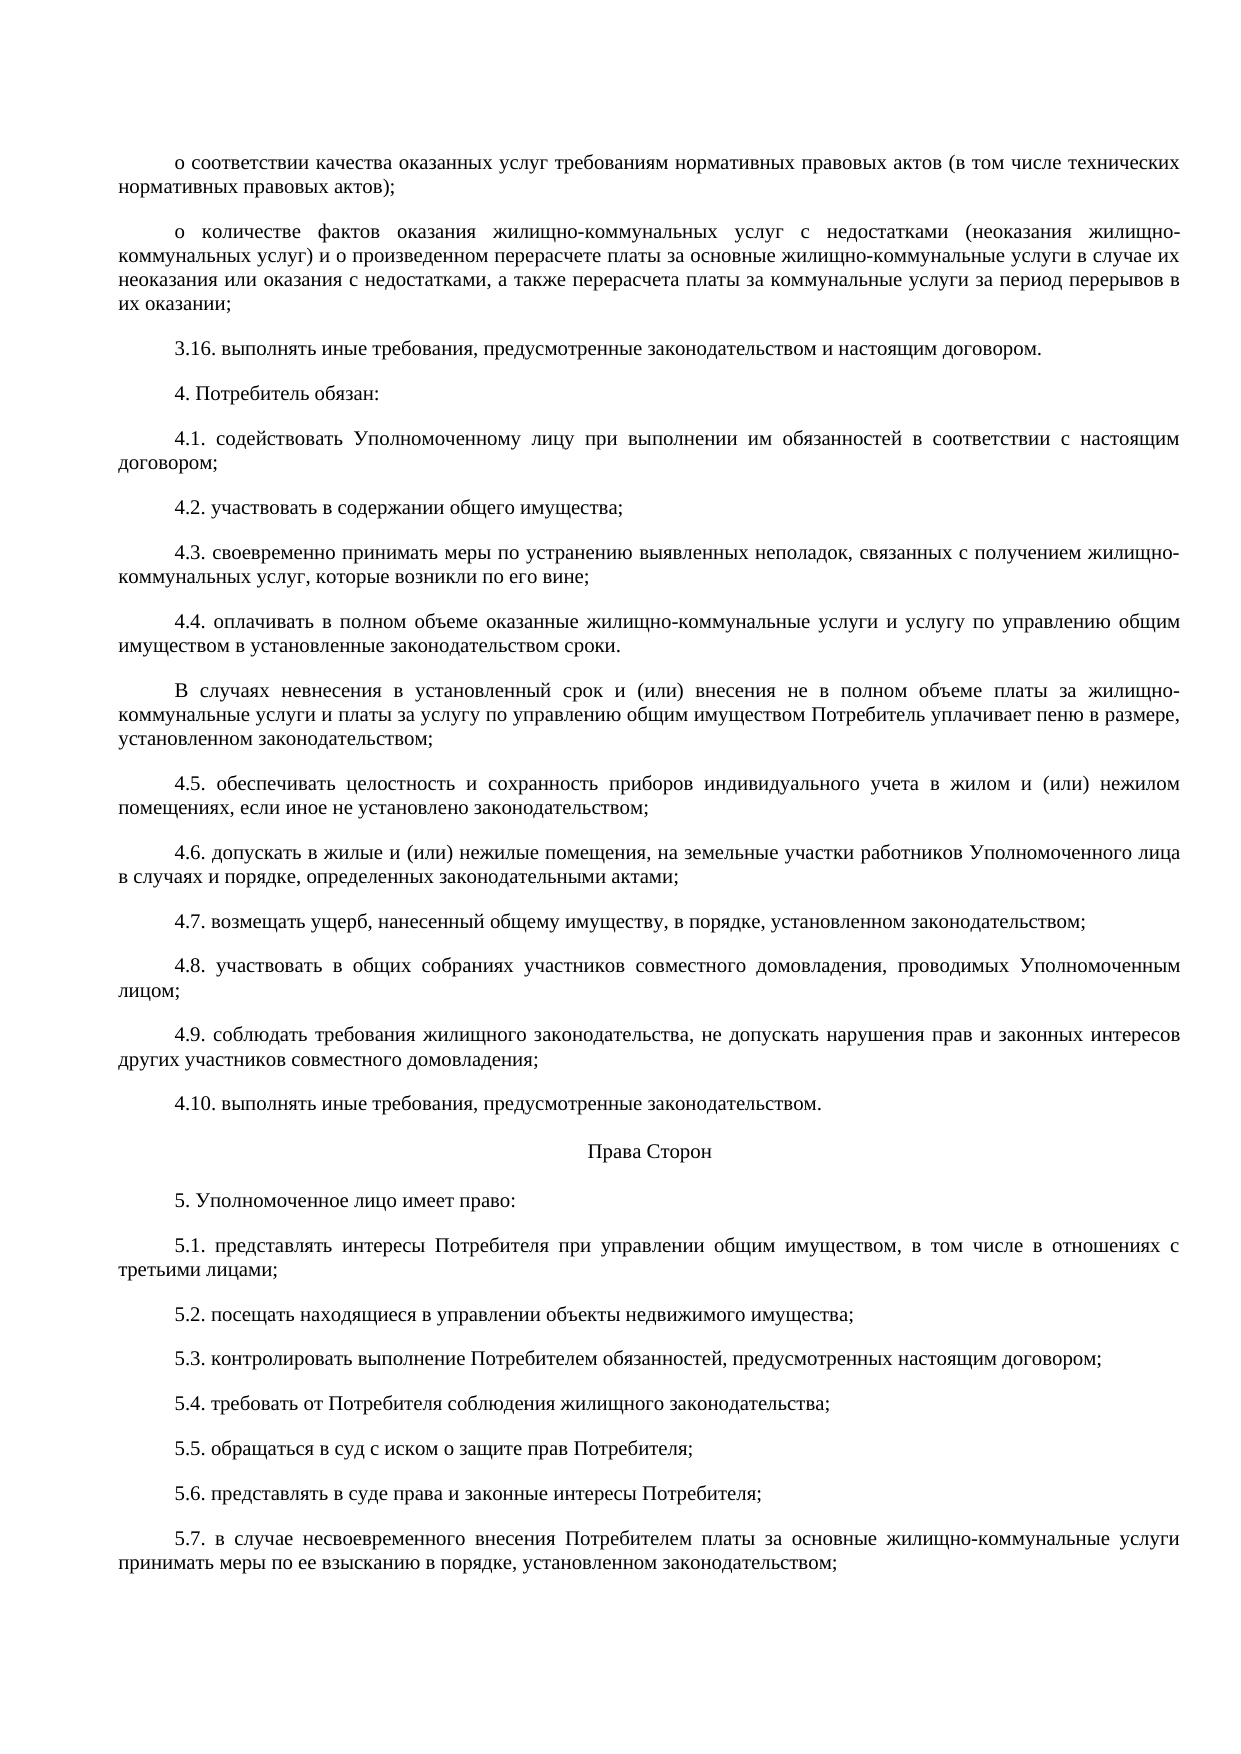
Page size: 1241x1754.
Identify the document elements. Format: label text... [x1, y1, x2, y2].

text 4. Потребитель обязан: [118, 381, 1181, 405]
text о соответствии качества оказанных услуг требованиям нормативных правовых актов (в том числе технических нормативных правовых актов); [118, 150, 1181, 198]
text Права Сторон [118, 1139, 1181, 1163]
text 3.16. выполнять иные требования, предусмотренные законодательством и настоящим договором. [118, 336, 1181, 360]
text 4.3. своевременно принимать меры по устранению выявленных неполадок, связанных с получением жилищно-коммунальных услуг, которые возникли по его вине; [118, 540, 1181, 588]
text 5.2. посещать находящиеся в управлении объекты недвижимого имущества; [118, 1301, 1181, 1326]
text 5.7. в случае несвоевременного внесения Потребителем платы за основные жилищно-коммунальные услуги принимать меры по ее взысканию в порядке, установленном законодательством; [118, 1526, 1181, 1574]
text 5.6. представлять в суде права и законные интересы Потребителя; [118, 1481, 1181, 1505]
text 4.10. выполнять иные требования, предусмотренные законодательством. [118, 1091, 1181, 1115]
text 5.3. контролировать выполнение Потребителем обязанностей, предусмотренных настоящим договором; [118, 1346, 1181, 1370]
text 4.2. участвовать в содержании общего имущества; [118, 495, 1181, 519]
text о количестве фактов оказания жилищно-коммунальных услуг с недостатками (неоказания жилищно-коммунальных услуг) и о произведенном перерасчете платы за основные жилищно-коммунальные услуги в случае их неоказания или оказания с недостатками, а также перерасчета платы за коммунальные услуги за период перерывов в их оказании; [118, 219, 1181, 315]
text 4.6. допускать в жилые и (или) нежилые помещения, на земельные участки работников Уполномоченного лица в случаях и порядке, определенных законодательными актами; [118, 839, 1181, 888]
text 4.7. возмещать ущерб, нанесенный общему имуществу, в порядке, установленном законодательством; [118, 908, 1181, 933]
text 5. Уполномоченное лицо имеет право: [118, 1188, 1181, 1212]
text 4.1. содействовать Уполномоченному лицу при выполнении им обязанностей в соответствии с настоящим договором; [118, 426, 1181, 474]
text 5.1. представлять интересы Потребителя при управлении общим имуществом, в том числе в отношениях с третьими лицами; [118, 1232, 1181, 1281]
text 5.5. обращаться в суд с иском о защите прав Потребителя; [118, 1436, 1181, 1460]
text 4.4. оплачивать в полном объеме оказанные жилищно-коммунальные услуги и услугу по управлению общим имуществом в установленные законодательством сроки. [118, 609, 1181, 657]
text 4.9. соблюдать требования жилищного законодательства, не допускать нарушения прав и законных интересов других участников совместного домовладения; [118, 1022, 1181, 1071]
text 5.4. требовать от Потребителя соблюдения жилищного законодательства; [118, 1391, 1181, 1415]
text 4.5. обеспечивать целостность и сохранность приборов индивидуального учета в жилом и (или) нежилом помещениях, если иное не установлено законодательством; [118, 771, 1181, 819]
text 4.8. участвовать в общих собраниях участников совместного домовладения, проводимых Уполномоченным лицом; [118, 953, 1181, 1002]
text В случаях невнесения в установленный срок и (или) внесения не в полном объеме платы за жилищно-коммунальные услуги и платы за услугу по управлению общим имуществом Потребитель уплачивает пеню в размере, установленном законодательством; [118, 678, 1181, 750]
